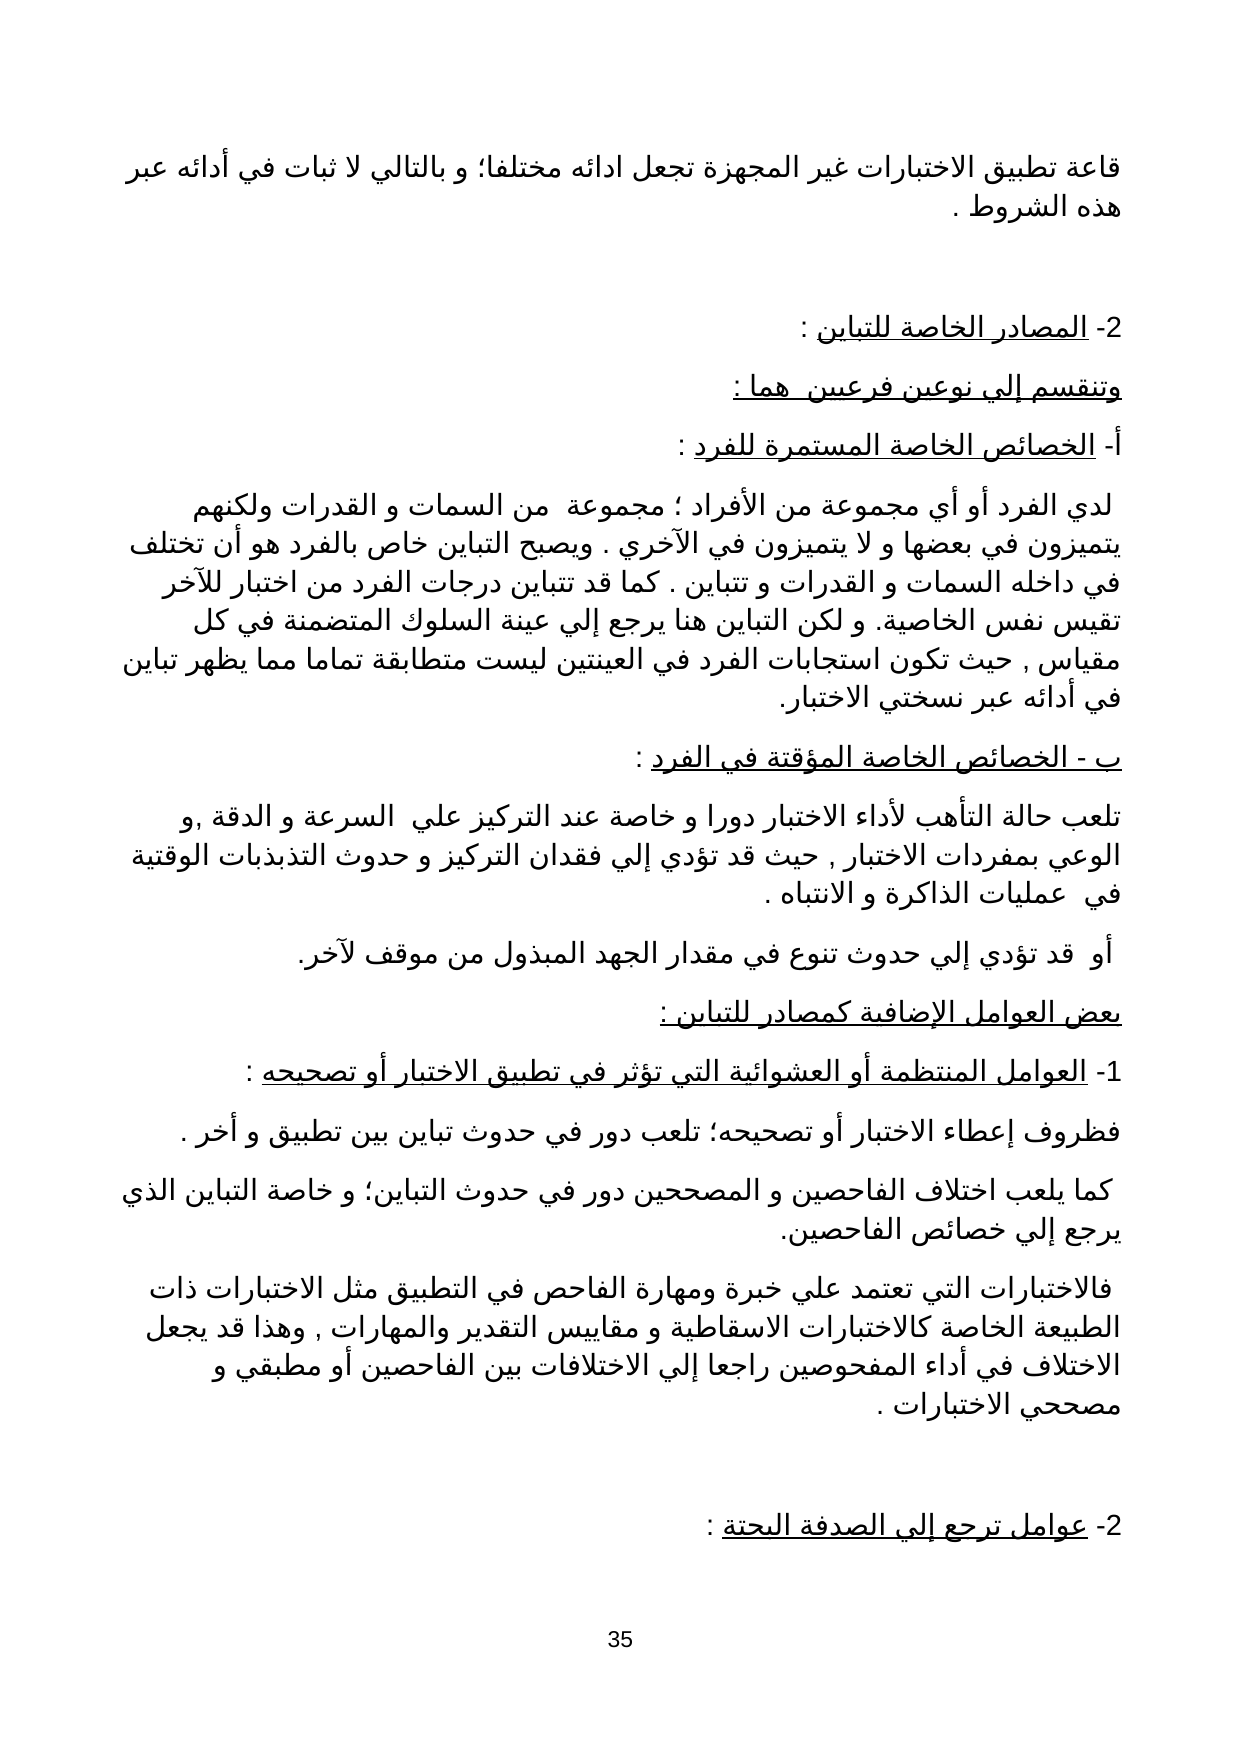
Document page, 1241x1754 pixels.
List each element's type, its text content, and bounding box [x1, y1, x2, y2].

text 1- العوامل المنتظمة أو العشوائية التي تؤثر في تطبيق الاختبار أو تصحيحه : [118, 1054, 1122, 1088]
text فالاختبارات التي تعتمد علي خبرة ومهارة الفاحص في التطبيق مثل الاختبارات ذات الطبيعة الخاصة كالاختبارات الاسقاطية و مقاييس التقدير والمهارات , وهذا قد يجعل الاختلاف في أداء المفحوصين راجعا إلي الاختلافات بين الفاحصين أو مطبقي و مصححي الاختبارات . [118, 1271, 1122, 1420]
text بعض العوامل الإضافية كمصادر للتباين : [118, 995, 1122, 1029]
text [118, 150, 1122, 222]
text 2- المصادر الخاصة للتباين : [118, 310, 1122, 343]
text 2- عوامل ترجع إلي الصدفة البحتة : [118, 1508, 1122, 1541]
text وتنقسم إلي نوعين فرعيين هما : [118, 369, 1122, 403]
text تلعب حالة التأهب لأداء الاختبار دورا و خاصة عند التركيز علي السرعة و الدقة ,و الوعي بمفردات الاختبار , حيث قد تؤدي إلي فقدان التركيز و حدوث التذبذبات الوقتية في عمليات الذاكرة و الانتباه . [118, 799, 1122, 910]
text كما يلعب اختلاف الفاحصين و المصححين دور في حدوث التباين؛ و خاصة التباين الذي يرجع إلي خصائص الفاحصين. [118, 1173, 1122, 1245]
text أو قد تؤدي إلي حدوث تنوع في مقدار الجهد المبذول من موقف لآخر. [118, 936, 1122, 969]
text ب - الخصائص الخاصة المؤقتة في الفرد : [118, 740, 1122, 773]
text فظروف إعطاء الاختبار أو تصحيحه؛ تلعب دور في حدوث تباين بين تطبيق و أخر . [118, 1114, 1122, 1147]
text أ- الخصائص الخاصة المستمرة للفرد : [118, 428, 1122, 462]
text لدي الفرد أو أي مجموعة من الأفراد ؛ مجموعة من السمات و القدرات ولكنهم يتميزون في بعضها و لا يتميزون في الآخري . ويصبح التباين خاص بالفرد هو أن تختلف في داخله السمات و القدرات و تتباين . كما قد تتباين درجات الفرد من اختبار للآخر تقيس نفس الخاصية. و لكن التباين هنا يرجع إلي عينة السلوك المتضمنة في كل مقياس , حيث تكون استجابات الفرد في العينتين ليست متطابقة تماما مما يظهر تباين في أدائه عبر نسختي الاختبار. [118, 488, 1122, 714]
